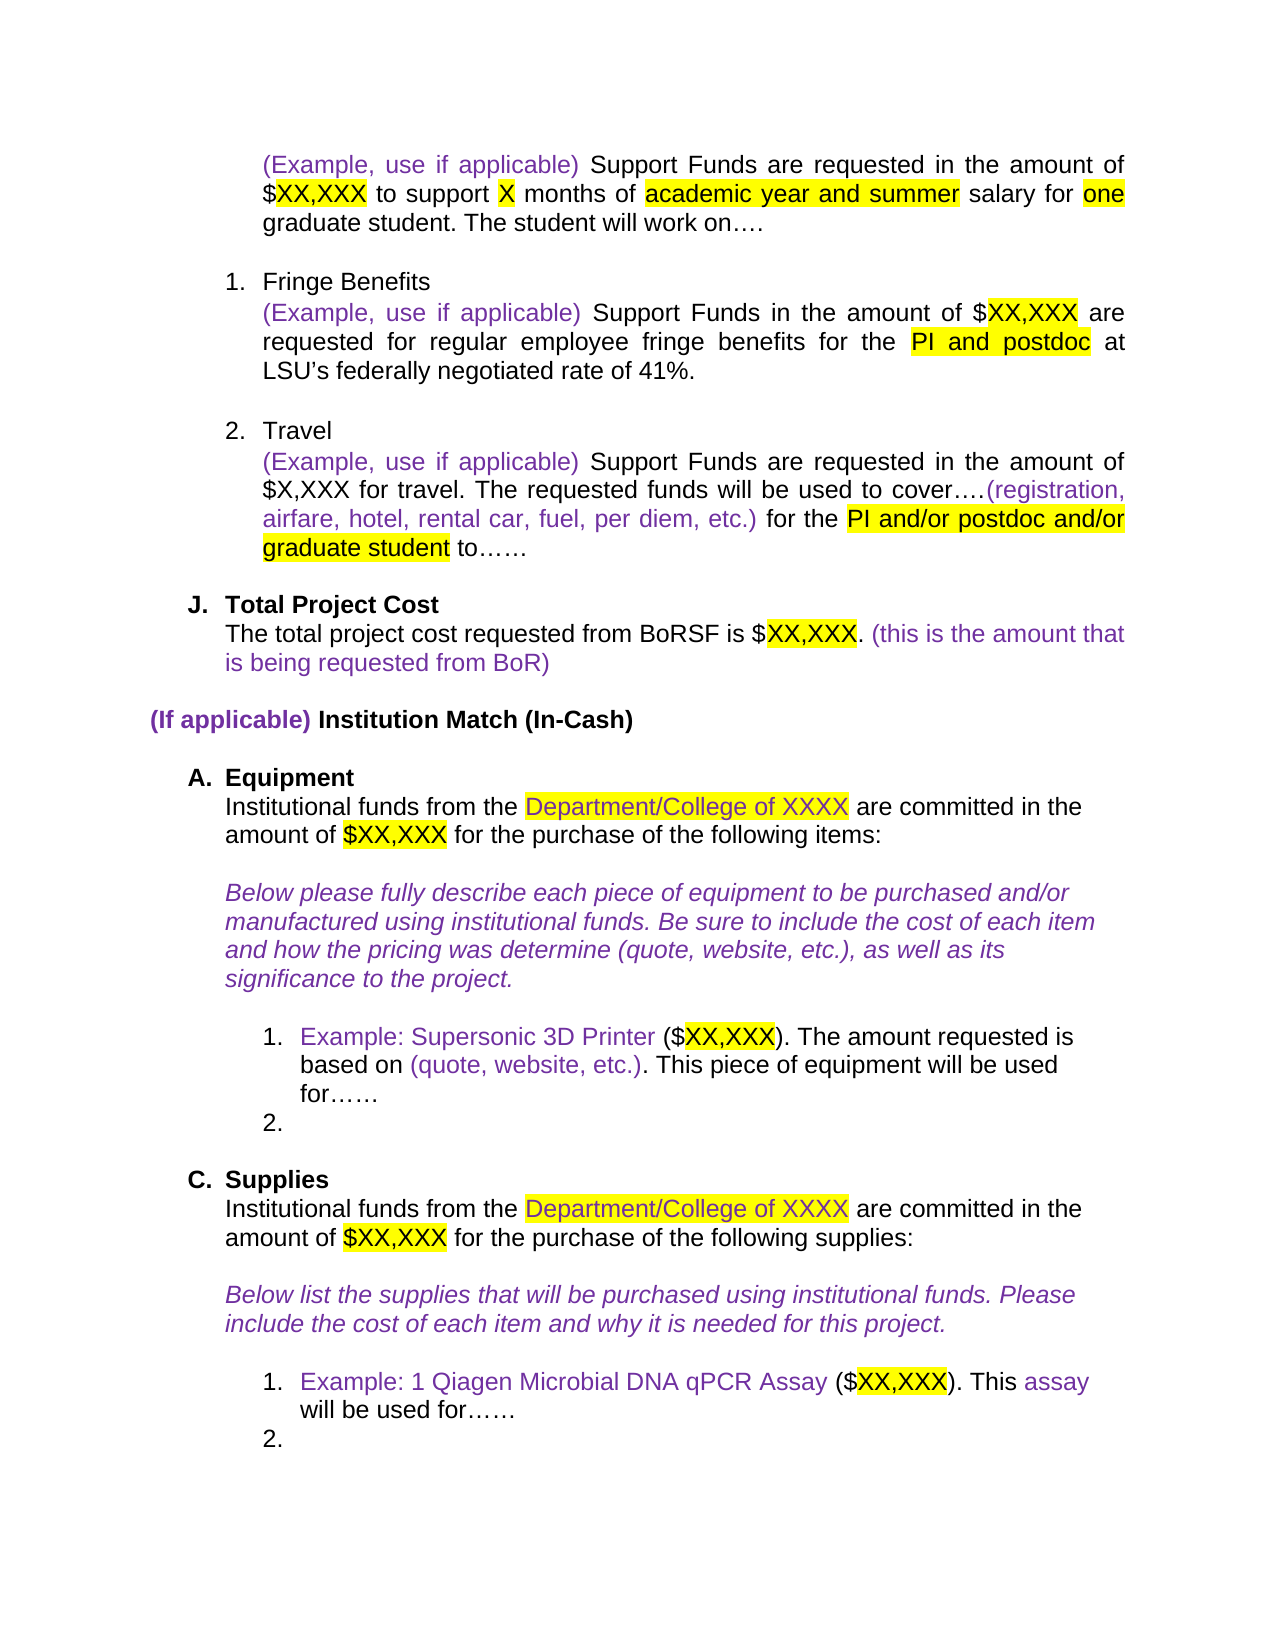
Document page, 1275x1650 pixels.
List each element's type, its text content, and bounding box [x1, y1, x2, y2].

list Example: 1 Qiagen Microbial DNA qPCR Assay ($XX,XXX). This assay will be used for…… [262, 1367, 1125, 1424]
list Institutional funds from the Department/College of XXXX are committed in the amount of $XX,XXX for the purchase of the following supplies: [225, 1194, 1125, 1252]
text Below please fully describe each piece of equipment to be purchased and/or manufactured using institutional funds. Be sure to include the cost of each item and how the pricing was determine (quote, website, etc.), as well as its significance to the project. [225, 878, 1125, 993]
list (Example, use if applicable) Support Funds in the amount of $XX,XXX are requested for regular employee fringe benefits for the PI and postdoc at LSU’s federally negotiated rate of 41%. [262, 298, 1125, 384]
list Total Project Cost [187, 590, 1125, 619]
list Travel [225, 416, 1125, 444]
list Equipment [187, 763, 1125, 792]
list Supplies [187, 1165, 1125, 1194]
list The total project cost requested from BoRSF is $XX,XXX. (this is the amount that is being requested from BoR) [225, 619, 1125, 677]
list Fringe Benefits [225, 267, 1125, 296]
list (Example, use if applicable) Support Funds are requested in the amount of $XX,XXX to support X months of academic year and summer salary for one graduate student. The student will work on…. [262, 150, 1125, 236]
text (If applicable) Institution Match (In-Cash) [150, 705, 1125, 734]
list (Example, use if applicable) Support Funds are requested in the amount of $X,XXX for travel. The requested funds will be used to cover….(registration, airfare, hotel, rental car, fuel, per diem, etc.) for the PI and/or postdoc and/or graduate student to…… [262, 447, 1125, 562]
text Below list the supplies that will be purchased using institutional funds. Please include the cost of each item and why it is needed for this project. [225, 1280, 1125, 1338]
text Institutional funds from the Department/College of XXXX are committed in the amount of $XX,XXX for the purchase of the following items: [225, 792, 1125, 849]
list Example: Supersonic 3D Printer ($XX,XXX). The amount requested is based on (quote, website, etc.). This piece of equipment will be used for…… [262, 1022, 1125, 1108]
